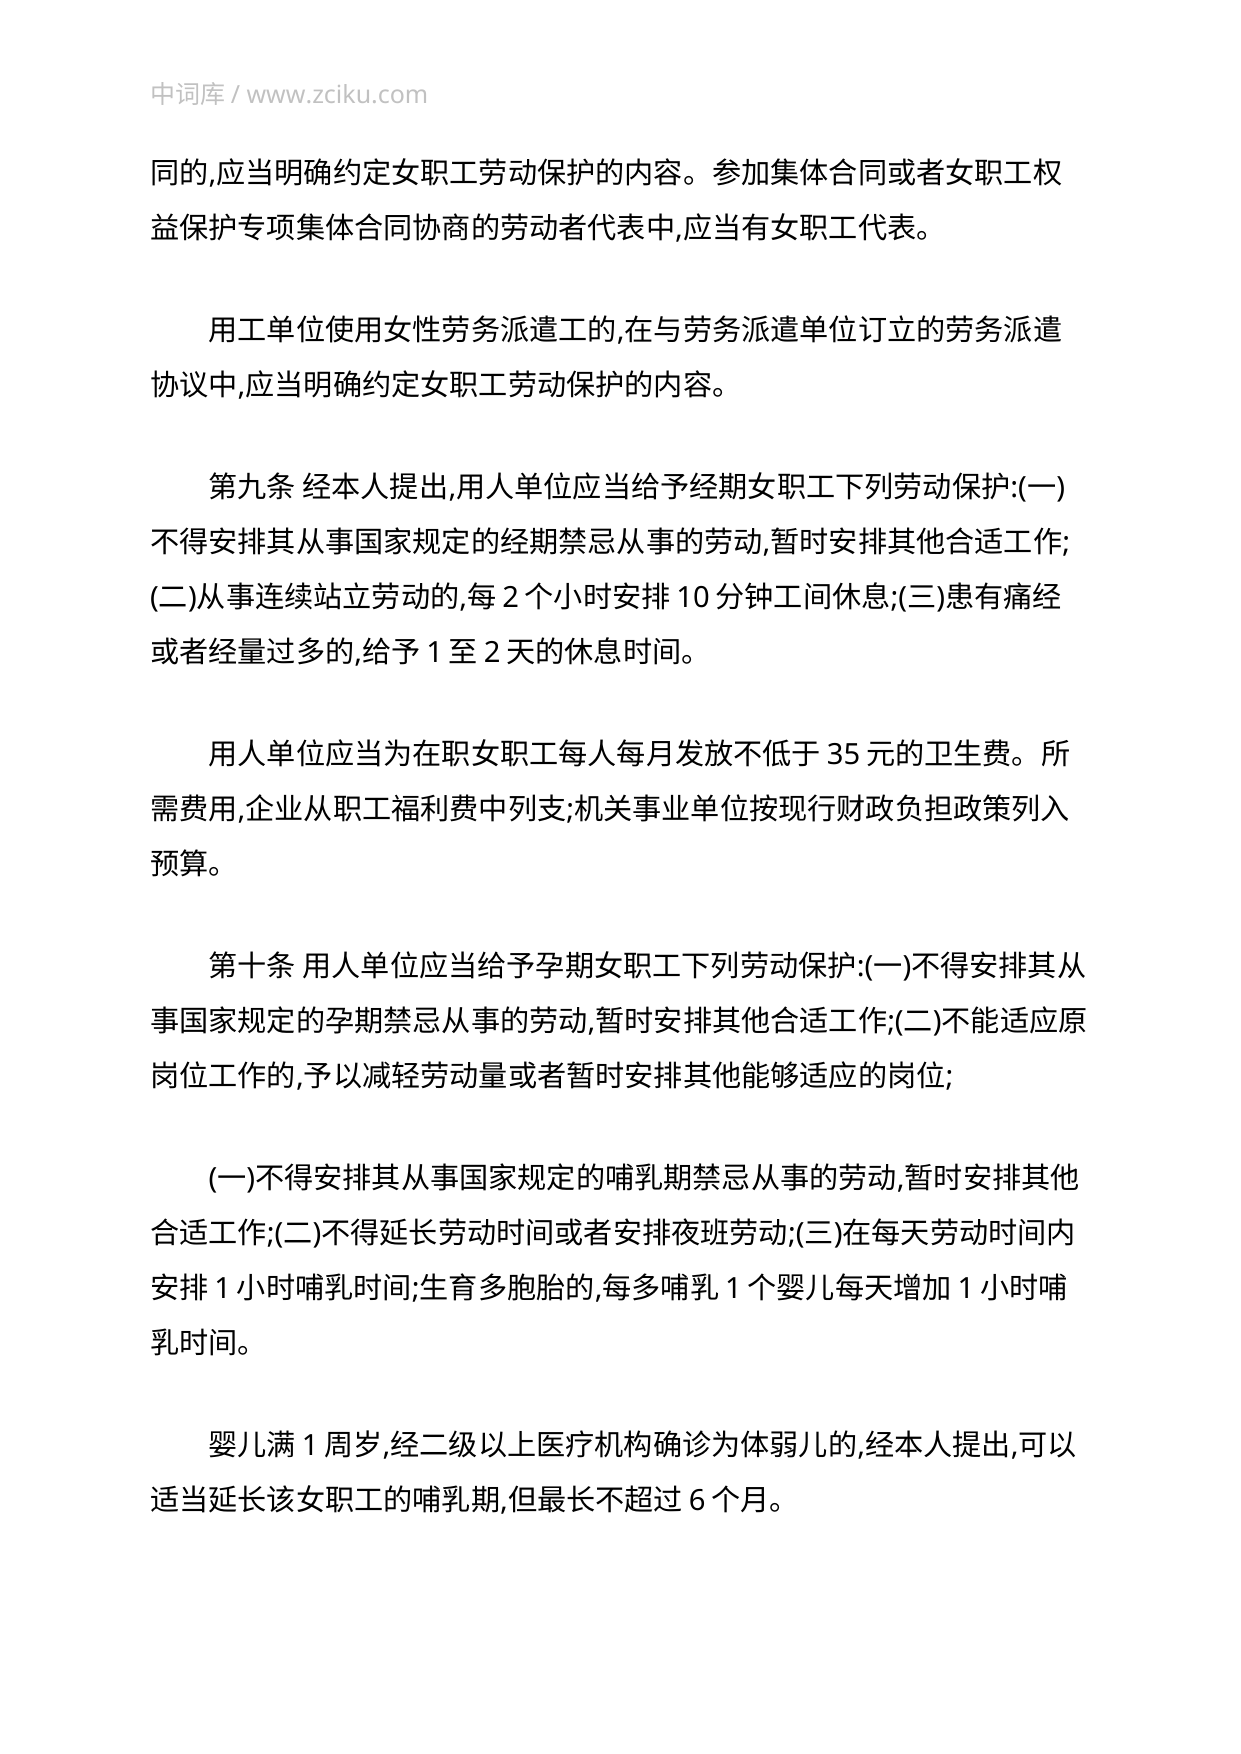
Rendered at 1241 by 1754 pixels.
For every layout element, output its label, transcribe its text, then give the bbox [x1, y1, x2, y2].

text 第九条 经本人提出,用人单位应当给予经期女职工下列劳动保护:(一)不得安排其从事国家规定的经期禁忌从事的劳动,暂时安排其他合适工作;(二)从事连续站立劳动的,每2个小时安排10分钟工间休息;(三)患有痛经或者经量过多的,给予1至2天的休息时间。 [150, 464, 1090, 671]
text 婴儿满1周岁,经二级以上医疗机构确诊为体弱儿的,经本人提出,可以适当延长该女职工的哺乳期,但最长不超过6个月。 [150, 1421, 1090, 1519]
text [150, 150, 1090, 247]
text 第十条 用人单位应当给予孕期女职工下列劳动保护:(一)不得安排其从事国家规定的孕期禁忌从事的劳动,暂时安排其他合适工作;(二)不能适应原岗位工作的,予以减轻劳动量或者暂时安排其他能够适应的岗位; [150, 943, 1090, 1095]
text (一)不得安排其从事国家规定的哺乳期禁忌从事的劳动,暂时安排其他合适工作;(二)不得延长劳动时间或者安排夜班劳动;(三)在每天劳动时间内安排1小时哺乳时间;生育多胞胎的,每多哺乳1个婴儿每天增加1小时哺乳时间。 [150, 1155, 1090, 1362]
text 用人单位应当为在职女职工每人每月发放不低于35元的卫生费。所需费用,企业从职工福利费中列支;机关事业单位按现行财政负担政策列入预算。 [150, 731, 1090, 883]
text 用工单位使用女性劳务派遣工的,在与劳务派遣单位订立的劳务派遣协议中,应当明确约定女职工劳动保护的内容。 [150, 307, 1090, 404]
